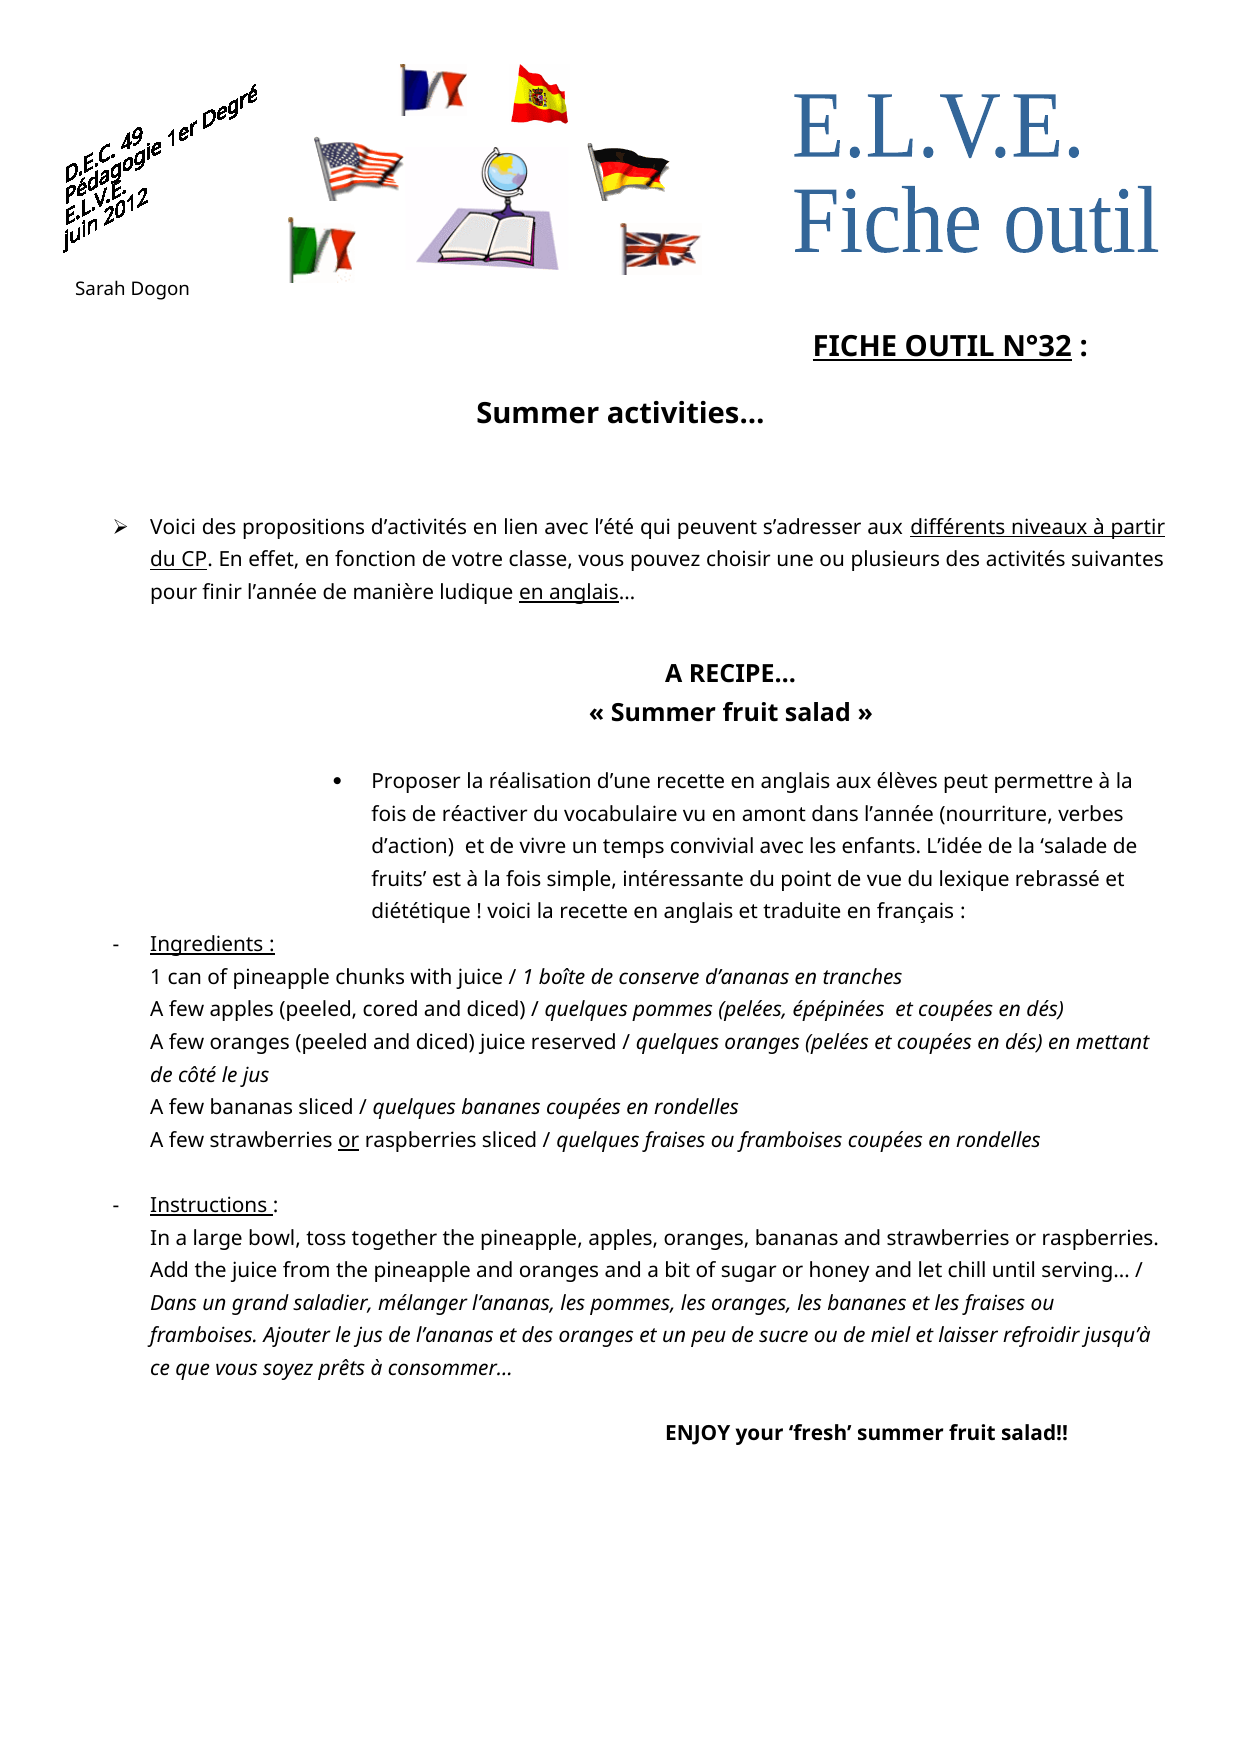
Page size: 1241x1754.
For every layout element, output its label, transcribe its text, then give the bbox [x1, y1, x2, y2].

list Instructions : [112, 1190, 1165, 1218]
list A RECIPE… [592, 655, 1165, 689]
text FICHE OUTIL N°32 : [75, 326, 1165, 365]
list 1 can of pineapple chunks with juice / 1 boîte de conserve d’ananas en tranches [150, 962, 1165, 990]
list A few apples (peeled, cored and diced) / quelques pommes (pelées, épépinées et coupées en dés) [150, 994, 1165, 1023]
list A few strawberries or raspberries sliced / quelques fraises ou framboises coupées en rondelles [150, 1125, 1165, 1153]
picture [509, 64, 571, 125]
picture [587, 143, 672, 201]
list Ingredients : [112, 929, 1165, 958]
list Proposer la réalisation d’une recette en anglais aux élèves peut permettre à la fois de réactiver du vocabulaire vu en amont dans l’année (nourriture, verbes d’action) et de vivre un temps convivial avec les enfants. L’idée de la ‘salade de fruits’ est à la fois simple, intéressante du point de vue du lexique rebrassé et diététique ! voici la recette en anglais et traduite en français : [334, 766, 1165, 925]
list In a large bowl, toss together the pineapple, apples, oranges, bananas and strawberries or raspberries. Add the juice from the pineapple and oranges and a bit of sugar or honey and let chill until serving… / Dans un grand saladier, mélanger l’ananas, les pommes, les oranges, les bananes et les fraises ou framboises. Ajouter le jus de l’ananas et des oranges et un peu de sucre ou de miel et laisser refroidir jusqu’à ce que vous soyez prêts à consommer… [150, 1223, 1165, 1382]
picture [286, 217, 356, 283]
list « Summer fruit salad » [224, 694, 1165, 728]
list Voici des propositions d’activités en lien avec l’été qui peuvent s’adresser aux différents niveaux à partir du CP. En effet, en fonction de votre classe, vous pouvez choisir une ou plusieurs des activités suivantes pour finir l’année de manière ludique en anglais… [112, 512, 1165, 606]
text Summer activities… [75, 392, 1165, 432]
list ENJOY your ‘fresh’ summer fruit salad!! [150, 1418, 1165, 1447]
picture [314, 136, 569, 270]
list A few bananas sliced / quelques bananes coupées en rondelles [150, 1092, 1165, 1121]
list A few oranges (peeled and diced) juice reserved / quelques oranges (pelées et coupées en dés) en mettant de côté le jus [150, 1027, 1165, 1088]
text Sarah Dogon [75, 275, 1165, 301]
picture [618, 223, 702, 275]
picture [398, 64, 468, 116]
